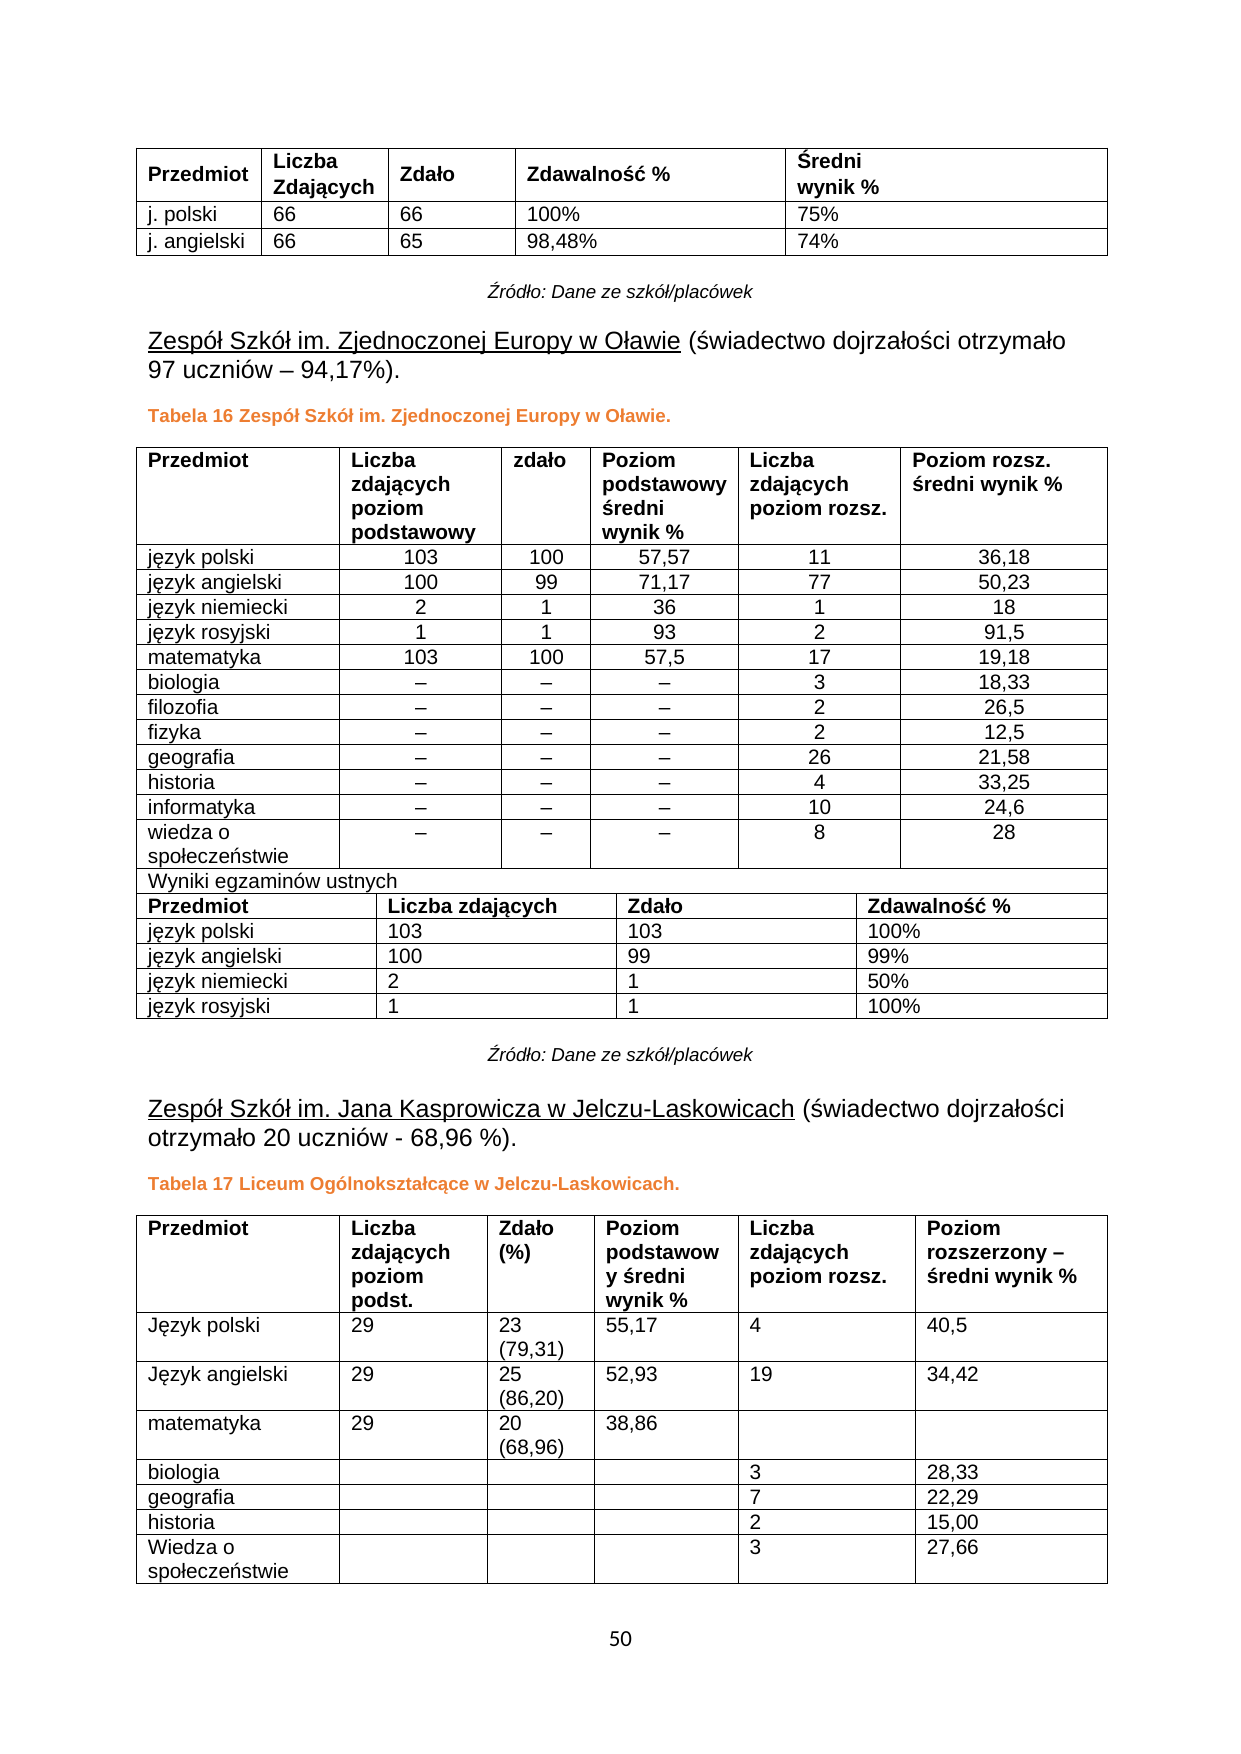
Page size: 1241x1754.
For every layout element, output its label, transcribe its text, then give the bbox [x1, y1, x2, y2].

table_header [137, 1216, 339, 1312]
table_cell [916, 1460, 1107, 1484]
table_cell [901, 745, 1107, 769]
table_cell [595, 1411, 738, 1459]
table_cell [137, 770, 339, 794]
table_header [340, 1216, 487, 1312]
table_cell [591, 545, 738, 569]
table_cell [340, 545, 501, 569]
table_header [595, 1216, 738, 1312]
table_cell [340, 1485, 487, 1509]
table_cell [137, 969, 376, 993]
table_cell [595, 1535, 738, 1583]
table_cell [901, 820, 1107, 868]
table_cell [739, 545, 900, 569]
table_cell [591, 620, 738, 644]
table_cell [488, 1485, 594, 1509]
text Tabela 16 Zespół Szkół im. Zjednoczonej Europy w Oławie. [148, 405, 1093, 426]
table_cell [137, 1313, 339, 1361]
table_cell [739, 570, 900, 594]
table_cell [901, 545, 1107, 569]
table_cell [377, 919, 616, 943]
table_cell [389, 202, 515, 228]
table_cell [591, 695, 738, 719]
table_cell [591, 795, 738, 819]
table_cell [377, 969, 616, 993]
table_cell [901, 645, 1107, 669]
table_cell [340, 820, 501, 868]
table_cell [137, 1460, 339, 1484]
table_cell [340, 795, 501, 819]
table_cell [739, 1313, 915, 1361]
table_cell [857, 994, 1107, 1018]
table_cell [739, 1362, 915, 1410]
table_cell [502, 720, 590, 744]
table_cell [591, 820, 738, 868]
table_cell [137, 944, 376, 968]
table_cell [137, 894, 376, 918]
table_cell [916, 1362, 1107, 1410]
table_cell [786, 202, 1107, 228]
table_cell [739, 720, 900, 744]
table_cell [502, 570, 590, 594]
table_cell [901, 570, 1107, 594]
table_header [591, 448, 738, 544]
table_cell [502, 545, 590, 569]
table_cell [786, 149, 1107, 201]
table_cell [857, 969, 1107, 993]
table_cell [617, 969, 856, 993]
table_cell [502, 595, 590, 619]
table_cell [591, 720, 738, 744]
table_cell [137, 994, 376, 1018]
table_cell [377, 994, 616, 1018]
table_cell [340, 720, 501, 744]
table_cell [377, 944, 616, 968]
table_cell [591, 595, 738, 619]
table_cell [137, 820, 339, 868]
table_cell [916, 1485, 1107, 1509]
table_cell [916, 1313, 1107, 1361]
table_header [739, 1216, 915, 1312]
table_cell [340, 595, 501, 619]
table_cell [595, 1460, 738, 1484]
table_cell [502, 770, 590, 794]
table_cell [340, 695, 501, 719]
text Tabela 17 Liceum Ogólnokształcące w Jelczu-Laskowicach. [148, 1173, 1093, 1194]
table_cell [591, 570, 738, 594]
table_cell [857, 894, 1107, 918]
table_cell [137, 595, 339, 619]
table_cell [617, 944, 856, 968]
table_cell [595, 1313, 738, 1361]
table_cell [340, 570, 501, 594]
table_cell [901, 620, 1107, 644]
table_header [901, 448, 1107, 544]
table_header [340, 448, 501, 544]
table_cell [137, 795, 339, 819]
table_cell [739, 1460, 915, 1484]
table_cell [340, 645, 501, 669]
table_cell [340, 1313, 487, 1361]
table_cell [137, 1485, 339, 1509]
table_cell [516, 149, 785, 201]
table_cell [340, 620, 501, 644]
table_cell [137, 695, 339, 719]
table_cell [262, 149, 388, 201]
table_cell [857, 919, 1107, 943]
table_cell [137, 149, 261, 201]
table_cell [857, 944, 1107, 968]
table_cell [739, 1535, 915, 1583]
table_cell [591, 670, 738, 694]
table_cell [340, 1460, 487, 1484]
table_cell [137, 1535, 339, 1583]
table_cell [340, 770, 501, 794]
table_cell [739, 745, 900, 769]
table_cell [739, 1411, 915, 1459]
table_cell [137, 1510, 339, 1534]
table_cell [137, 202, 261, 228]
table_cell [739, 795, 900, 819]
text Zespół Szkół im. Zjednoczonej Europy w Oławie (świadectwo dojrzałości otrzymało 97 uczniów – 94,17%). [148, 326, 1093, 384]
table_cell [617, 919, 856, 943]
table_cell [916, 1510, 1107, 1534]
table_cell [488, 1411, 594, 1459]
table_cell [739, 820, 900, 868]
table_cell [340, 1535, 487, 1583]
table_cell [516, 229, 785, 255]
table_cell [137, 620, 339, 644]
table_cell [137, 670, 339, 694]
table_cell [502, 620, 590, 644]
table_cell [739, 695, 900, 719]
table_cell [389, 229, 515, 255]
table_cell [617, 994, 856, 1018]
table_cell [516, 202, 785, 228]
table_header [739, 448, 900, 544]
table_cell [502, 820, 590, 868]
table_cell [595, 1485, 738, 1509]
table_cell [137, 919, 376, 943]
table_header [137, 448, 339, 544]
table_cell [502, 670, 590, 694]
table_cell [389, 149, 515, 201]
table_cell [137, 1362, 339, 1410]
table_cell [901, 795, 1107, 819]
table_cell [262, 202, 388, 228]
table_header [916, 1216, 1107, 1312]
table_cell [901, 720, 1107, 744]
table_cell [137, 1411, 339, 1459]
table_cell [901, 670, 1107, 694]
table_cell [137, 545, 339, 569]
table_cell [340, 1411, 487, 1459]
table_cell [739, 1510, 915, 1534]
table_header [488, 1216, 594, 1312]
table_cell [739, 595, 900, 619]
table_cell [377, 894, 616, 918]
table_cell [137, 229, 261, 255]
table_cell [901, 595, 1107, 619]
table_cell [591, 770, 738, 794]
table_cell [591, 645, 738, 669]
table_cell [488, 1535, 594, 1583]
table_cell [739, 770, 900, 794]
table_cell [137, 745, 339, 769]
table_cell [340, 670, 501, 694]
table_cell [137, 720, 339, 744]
text Źródło: Dane ze szkół/placówek [148, 281, 1093, 302]
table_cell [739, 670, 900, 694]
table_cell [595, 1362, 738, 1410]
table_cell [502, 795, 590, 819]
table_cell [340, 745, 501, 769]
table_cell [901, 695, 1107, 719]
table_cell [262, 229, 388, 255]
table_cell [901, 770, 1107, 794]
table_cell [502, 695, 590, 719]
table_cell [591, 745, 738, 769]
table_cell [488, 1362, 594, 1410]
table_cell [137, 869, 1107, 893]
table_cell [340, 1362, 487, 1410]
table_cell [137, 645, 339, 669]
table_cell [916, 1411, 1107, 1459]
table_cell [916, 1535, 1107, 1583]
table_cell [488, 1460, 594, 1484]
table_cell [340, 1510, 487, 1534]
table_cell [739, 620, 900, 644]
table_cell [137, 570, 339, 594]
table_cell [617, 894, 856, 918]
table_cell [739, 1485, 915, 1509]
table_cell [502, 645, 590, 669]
text Źródło: Dane ze szkół/placówek [148, 1044, 1093, 1066]
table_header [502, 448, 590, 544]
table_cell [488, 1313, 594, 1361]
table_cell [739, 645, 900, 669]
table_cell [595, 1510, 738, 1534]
text Zespół Szkół im. Jana Kasprowicza w Jelczu-Laskowicach (świadectwo dojrzałości otrzymało 20 uczniów - 68,96 %). [148, 1094, 1093, 1152]
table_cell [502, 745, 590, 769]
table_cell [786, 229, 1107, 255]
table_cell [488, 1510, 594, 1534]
